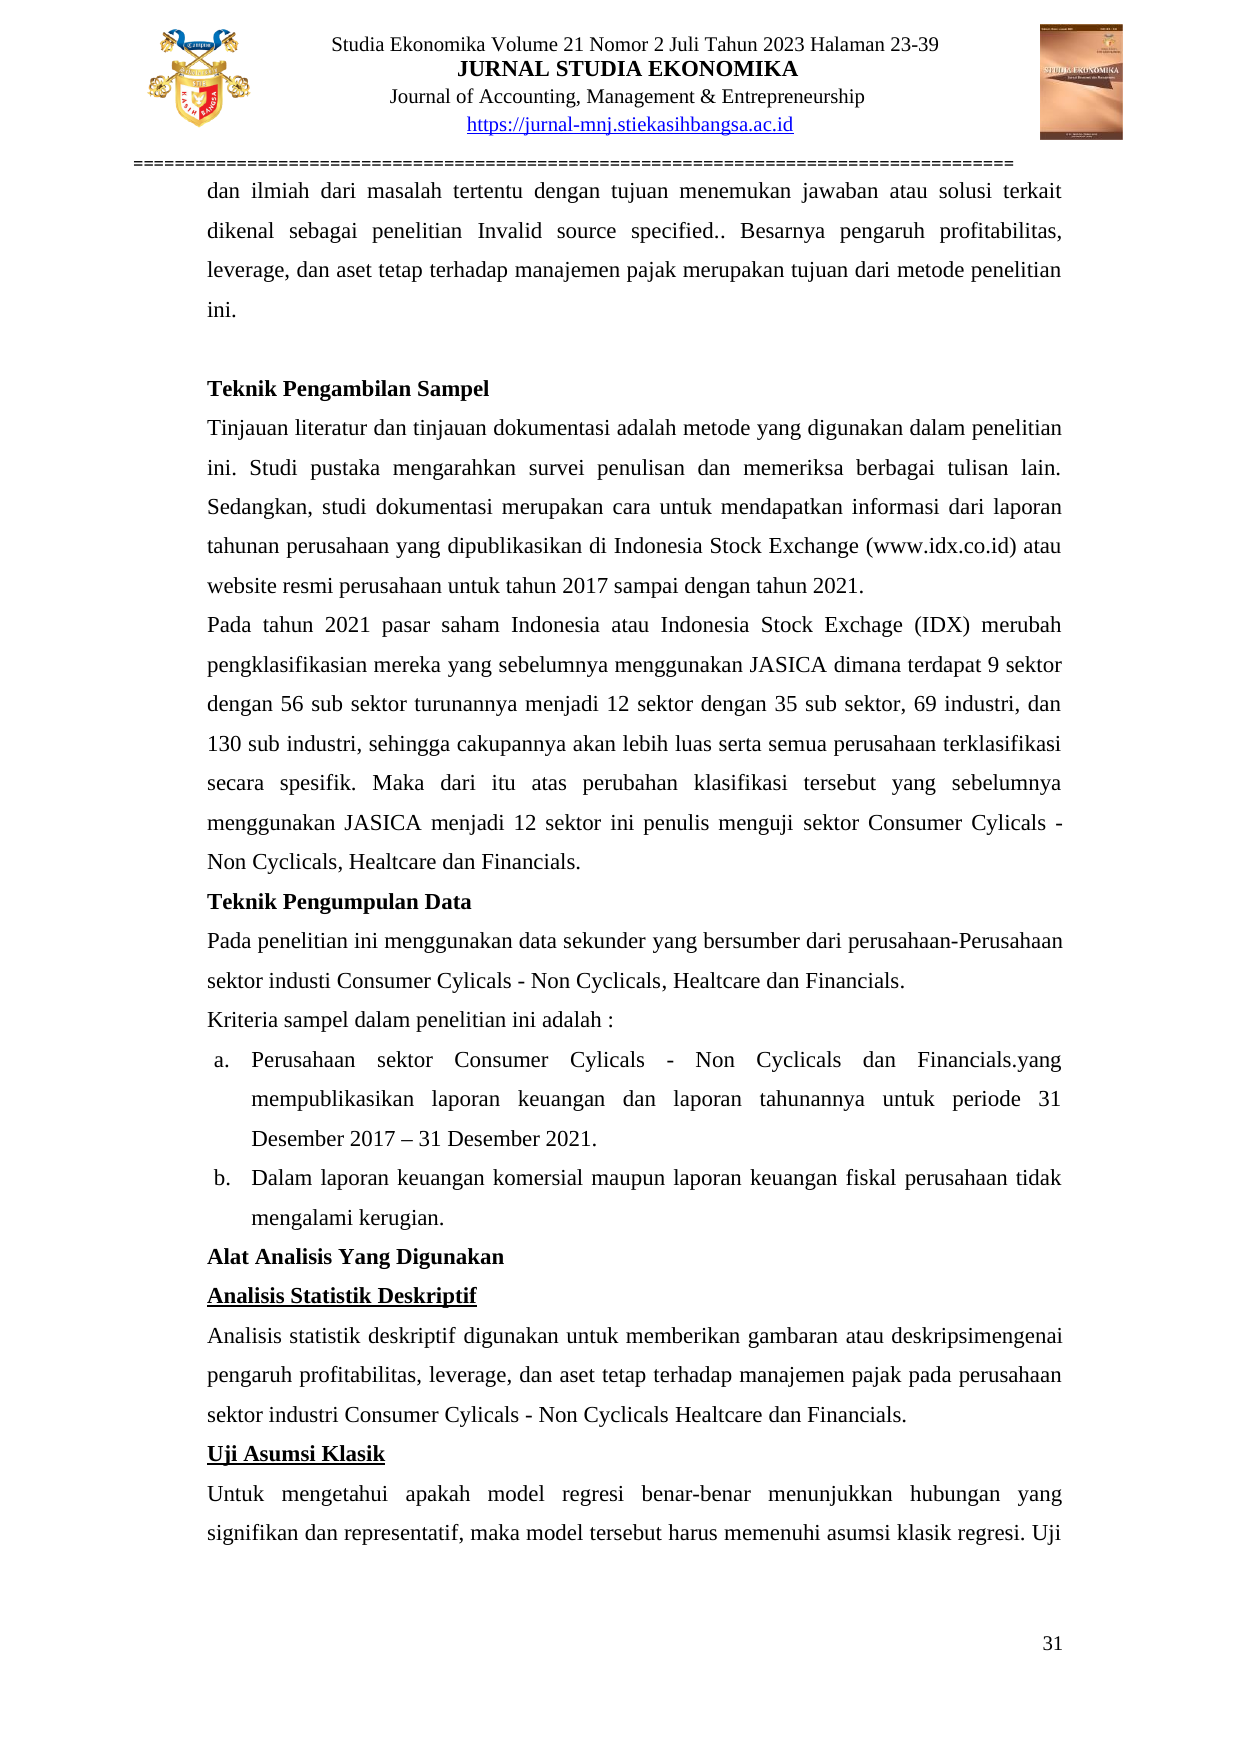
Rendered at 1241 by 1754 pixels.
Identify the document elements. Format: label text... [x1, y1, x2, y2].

picture [147, 28, 251, 142]
text Alat Analisis Yang Digunakan [207, 1243, 1063, 1269]
text Analisis statistik deskriptif digunakan untuk memberikan gambaran atau deskripsimengenai pengaruh profitabilitas, leverage, dan aset tetap terhadap manajemen pajak pada perusahaan sektor industri Consumer Cylicals - Non Cyclicals Healtcare dan Financials. [207, 1322, 1063, 1427]
text Tinjauan literatur dan tinjauan dokumentasi adalah metode yang digunakan dalam penelitian ini. Studi pustaka mengarahkan survei penulisan dan memeriksa berbagai tulisan lain. Sedangkan, studi dokumentasi merupakan cara untuk mendapatkan informasi dari laporan tahunan perusahaan yang dipublikasikan di Indonesia Stock Exchange (www.idx.co.id) atau website resmi perusahaan untuk tahun 2017 sampai dengan tahun 2021. [207, 414, 1063, 598]
text Uji Asumsi Klasik [207, 1441, 1063, 1467]
list Perusahaan sektor Consumer Cylicals - Non Cyclicals dan Financials.yang mempublikasikan laporan keuangan dan laporan tahunannya untuk periode 31 Desember 2017 – 31 Desember 2021. [214, 1046, 1063, 1151]
text Teknik Pengambilan Sampel [207, 374, 1063, 401]
text Pada tahun 2021 pasar saham Indonesia atau Indonesia Stock Exchage (IDX) merubah pengklasifikasian mereka yang sebelumnya menggunakan JASICA dimana terdapat 9 sektor dengan 56 sub sektor turunannya menjadi 12 sektor dengan 35 sub sektor, 69 industri, dan 130 sub industri, sehingga cakupannya akan lebih luas serta semua perusahaan terklasifikasi secara spesifik. Maka dari itu atas perubahan klasifikasi tersebut yang sebelumnya menggunakan JASICA menjadi 12 sektor ini penulis menguji sektor Consumer Cylicals - Non Cyclicals, Healtcare dan Financials. [207, 611, 1063, 875]
text Pada penelitian ini menggunakan data sekunder yang bersumber dari perusahaan-Perusahaan sektor industi Consumer Cylicals - Non Cyclicals, Healtcare dan Financials. [207, 927, 1063, 993]
text Teknik Pengumpulan Data [207, 888, 1063, 914]
text Kriteria sampel dalam penelitian ini adalah : [207, 1006, 1063, 1033]
list Dalam laporan keuangan komersial maupun laporan keuangan fiskal perusahaan tidak mengalami kerugian. [214, 1164, 1063, 1230]
text Analisis Statistik Deskriptif [207, 1283, 1063, 1309]
picture [1040, 24, 1123, 140]
